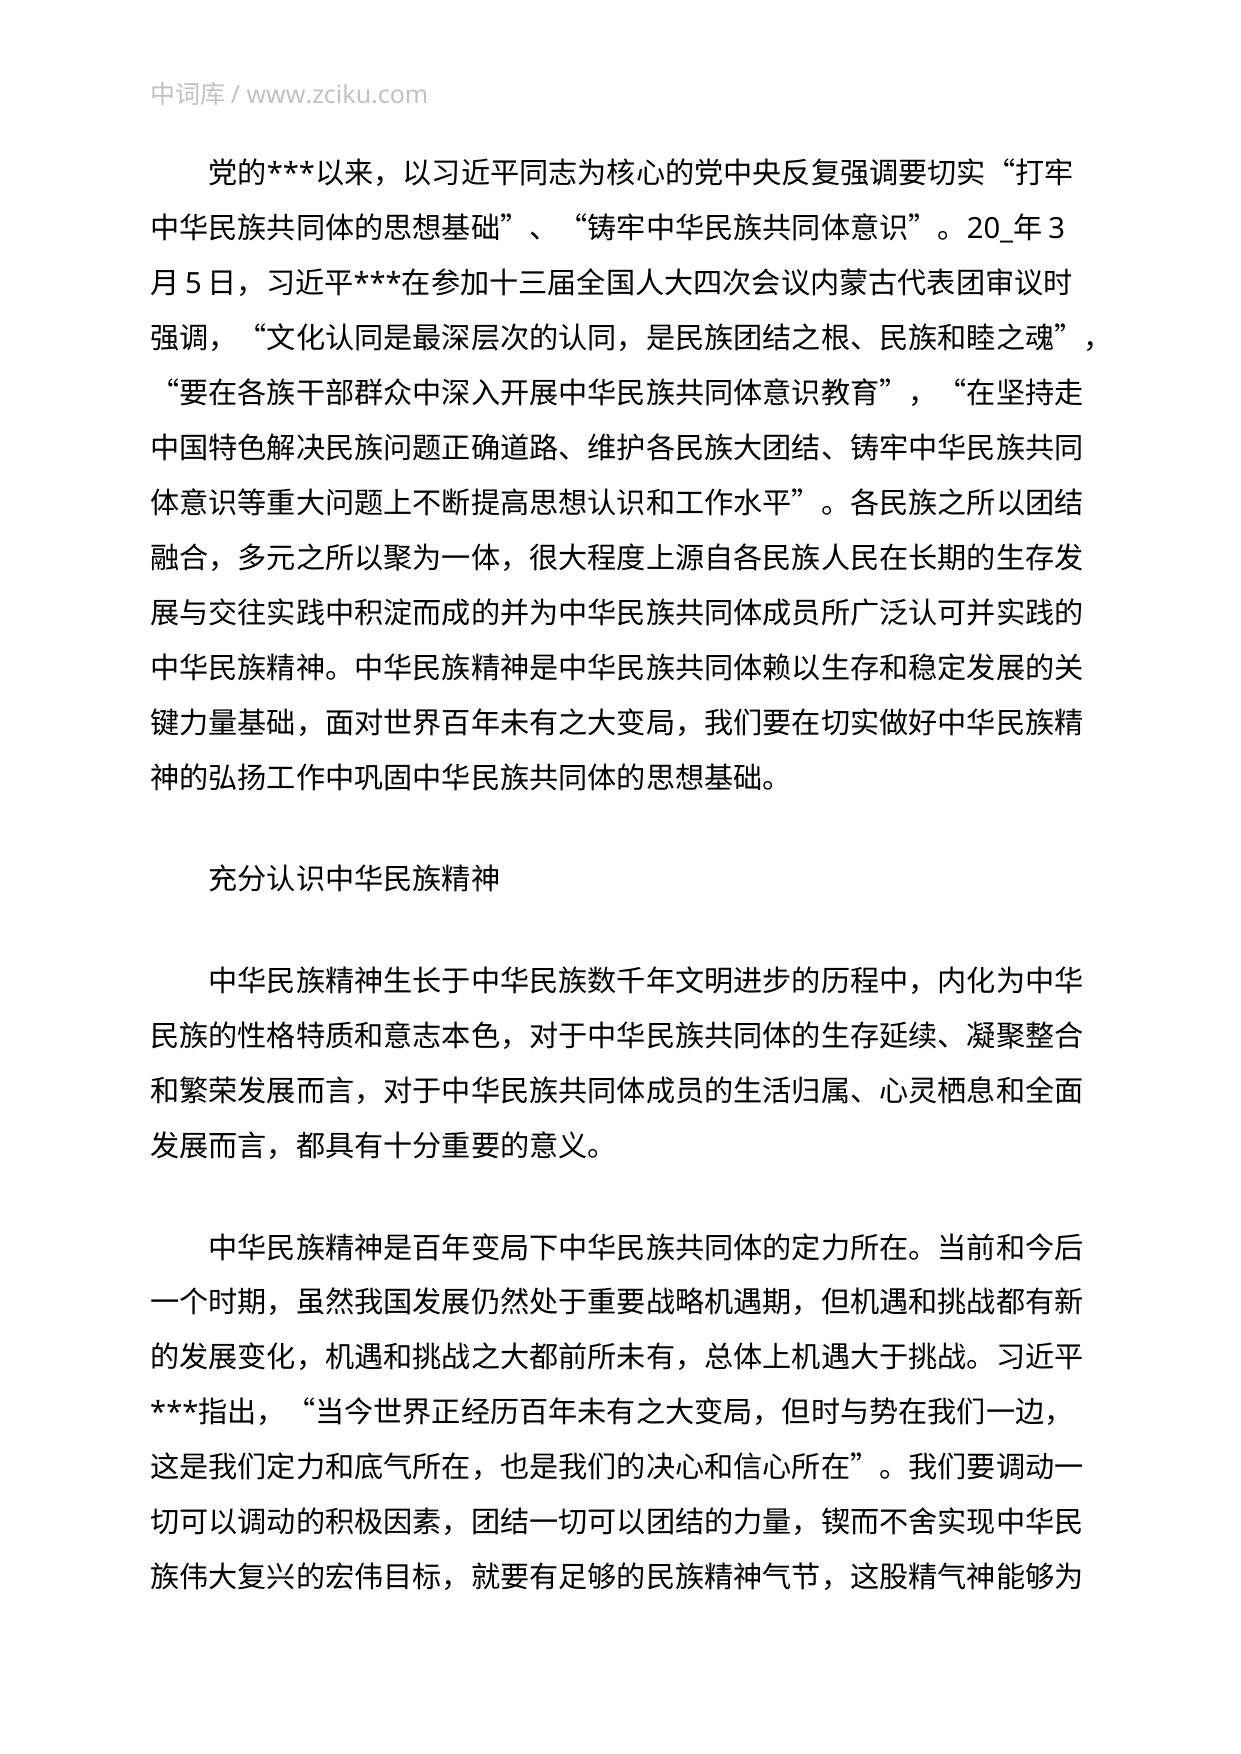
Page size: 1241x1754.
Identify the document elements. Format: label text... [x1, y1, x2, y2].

text 党的***以来，以习近平同志为核心的党中央反复强调要切实“打牢中华民族共同体的思想基础”、“铸牢中华民族共同体意识”。20_年3月5日，习近平***在参加十三届全国人大四次会议内蒙古代表团审议时强调，“文化认同是最深层次的认同，是民族团结之根、民族和睦之魂”，“要在各族干部群众中深入开展中华民族共同体意识教育”，“在坚持走中国特色解决民族问题正确道路、维护各民族大团结、铸牢中华民族共同体意识等重大问题上不断提高思想认识和工作水平”。各民族之所以团结融合，多元之所以聚为一体，很大程度上源自各民族人民在长期的生存发展与交往实践中积淀而成的并为中华民族共同体成员所广泛认可并实践的中华民族精神。中华民族精神是中华民族共同体赖以生存和稳定发展的关键力量基础，面对世界百年未有之大变局，我们要在切实做好中华民族精神的弘扬工作中巩固中华民族共同体的思想基础。 [150, 150, 1090, 796]
text 中华民族精神生长于中华民族数千年文明进步的历程中，内化为中华民族的性格特质和意志本色，对于中华民族共同体的生存延续、凝聚整合和繁荣发展而言，对于中华民族共同体成员的生活归属、心灵栖息和全面发展而言，都具有十分重要的意义。 [150, 958, 1090, 1165]
text 充分认识中华民族精神 [150, 856, 1090, 898]
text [150, 1224, 1090, 1596]
